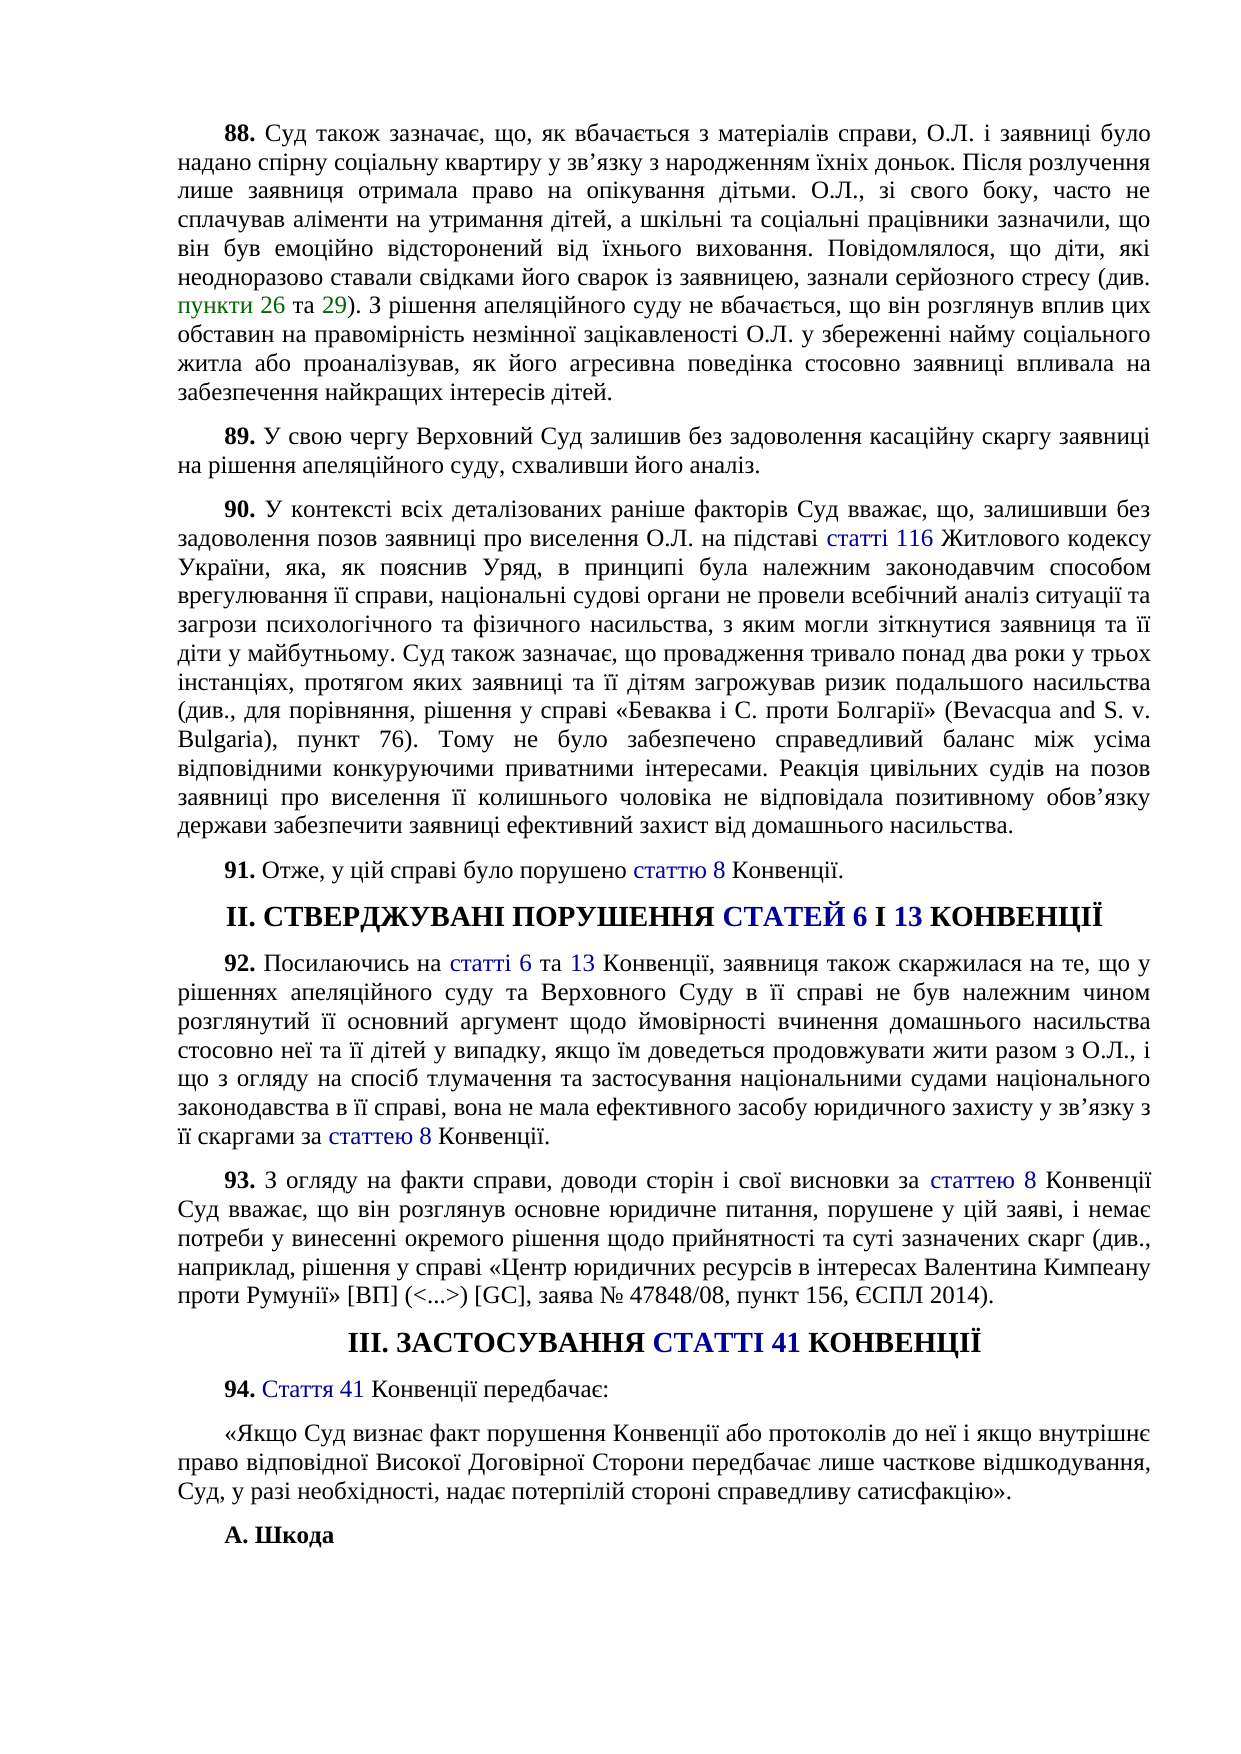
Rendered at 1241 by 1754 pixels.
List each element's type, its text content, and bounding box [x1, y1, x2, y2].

text II. СТВЕРДЖУВАНІ ПОРУШЕННЯ СТАТЕЙ 6 І 13 КОНВЕНЦІЇ [224, 899, 1105, 933]
text III. ЗАСТОСУВАННЯ СТАТТІ 41 КОНВЕНЦІЇ [224, 1325, 1105, 1358]
text 93. З огляду на факти справи, доводи сторін і свої висновки за статтею 8 Конвенції Суд вважає, що він розглянув основне юридичне питання, порушене у цій заяві, і немає потреби у винесенні окремого рішення щодо прийнятності та суті зазначених скарг (див., наприклад, рішення у справі «Центр юридичних ресурсів в інтересах Валентина Кимпеану проти Румунії» [ВП] (<...>) [GC], заява № 47848/08, пункт 156, ЄСПЛ 2014). [177, 1165, 1152, 1309]
text A. Шкода [177, 1520, 1152, 1549]
text 94. Стаття 41 Конвенції передбачає: [177, 1374, 1152, 1403]
text 92. Посилаючись на статті 6 та 13 Конвенції, заявниця також скаржилася на те, що у рішеннях апеляційного суду та Верховного Суду в її справі не був належним чином розглянутий її основний аргумент щодо ймовірності вчинення домашнього насильства стосовно неї та її дітей у випадку, якщо їм доведеться продовжувати жити разом з О.Л., і що з огляду на спосіб тлумачення та застосування національними судами національного законодавства в її справі, вона не мала ефективного засобу юридичного захисту у зв’язку з її скаргами за статтею 8 Конвенції. [177, 948, 1152, 1150]
text «Якщо Суд визнає факт порушення Конвенції або протоколів до неї і якщо внутрішнє право відповідної Високої Договірної Сторони передбачає лише часткове відшкодування, Суд, у разі необхідності, надає потерпілій стороні справедливу сатисфакцію». [177, 1418, 1152, 1504]
text 89. У свою чергу Верховний Суд залишив без задоволення касаційну скаргу заявниці на рішення апеляційного суду, схваливши його аналіз. [177, 421, 1152, 479]
text 88. Суд також зазначає, що, як вбачається з матеріалів справи, О.Л. і заявниці було надано спірну соціальну квартиру у зв’язку з народженням їхніх доньок. Після розлучення лише заявниця отримала право на опікування дітьми. О.Л., зі свого боку, часто не сплачував аліменти на утримання дітей, а шкільні та соціальні працівники зазначили, що він був емоційно відсторонений від їхнього виховання. Повідомлялося, що діти, які неодноразово ставали свідками його сварок із заявницею, зазнали серйозного стресу (див. пункти 26 та 29). З рішення апеляційного суду не вбачається, що він розглянув вплив цих обставин на правомірність незмінної зацікавленості О.Л. у збереженні найму соціального житла або проаналізував, як його агресивна поведінка стосовно заявниці впливала на забезпечення найкращих інтересів дітей. [177, 118, 1152, 406]
text 90. У контексті всіх деталізованих раніше факторів Суд вважає, що, залишивши без задоволення позов заявниці про виселення О.Л. на підставі статті 116 Житлового кодексу України, яка, як пояснив Уряд, в принципі була належним законодавчим способом врегулювання її справи, національні судові органи не провели всебічний аналіз ситуації та загрози психологічного та фізичного насильства, з яким могли зіткнутися заявниця та її діти у майбутньому. Суд також зазначає, що провадження тривало понад два роки у трьох інстанціях, протягом яких заявниці та її дітям загрожував ризик подальшого насильства (див., для порівняння, рішення у справі «Беваква і С. проти Болгарії» (Bevacqua and S. v. Bulgaria), пункт 76). Тому не було забезпечено справедливий баланс між усіма відповідними конкуруючими приватними інтересами. Реакція цивільних судів на позов заявниці про виселення її колишнього чоловіка не відповідала позитивному обов’язку держави забезпечити заявниці ефективний захист від домашнього насильства. [177, 494, 1152, 839]
text 91. Отже, у цій справі було порушено статтю 8 Конвенції. [177, 855, 1152, 884]
